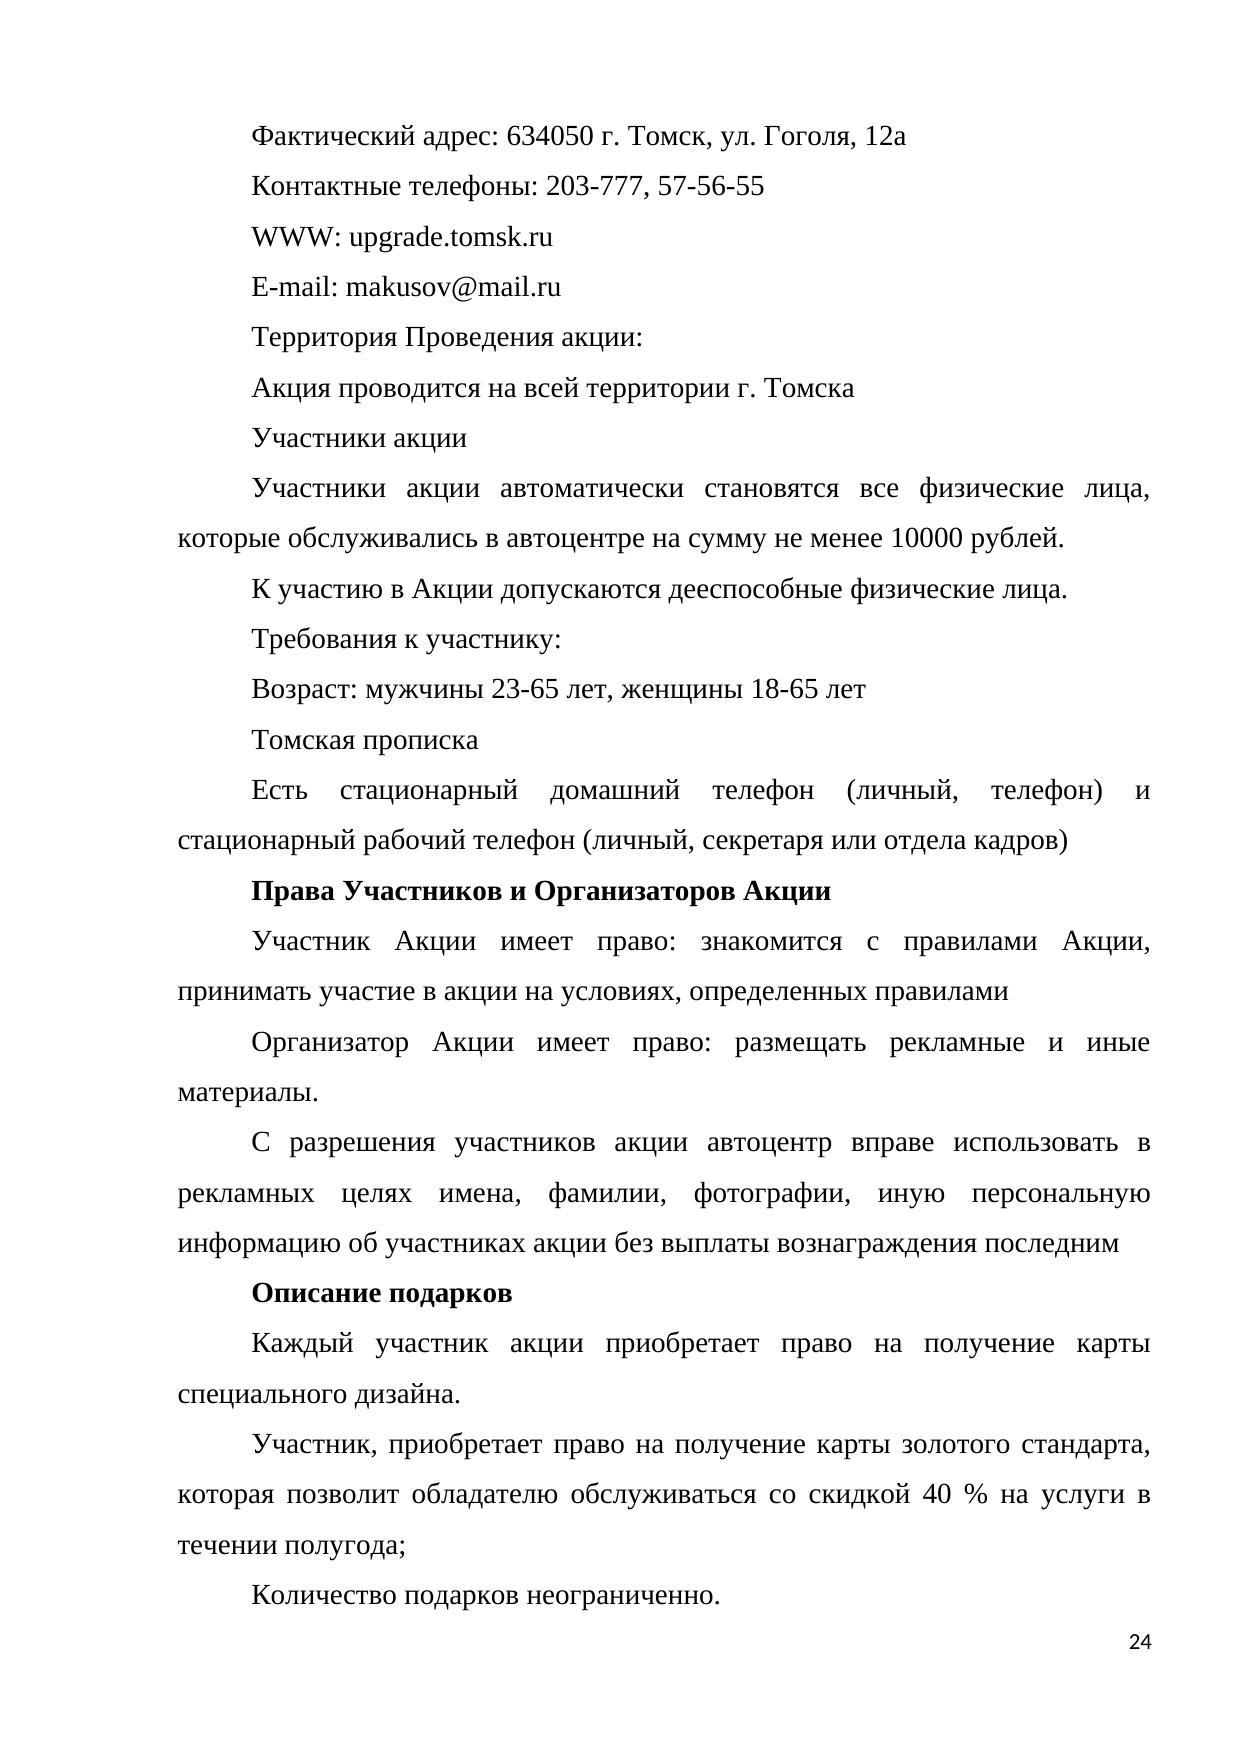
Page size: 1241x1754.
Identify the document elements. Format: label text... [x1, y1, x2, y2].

text Участник, приобретает право на получение карты золотого стандарта, которая позволит обладателю обслуживаться со скидкой 40 % на услуги в течении полугода; [177, 1426, 1152, 1560]
text Участники акции [177, 420, 1152, 453]
text Возраст: мужчины 23-65 лет, женщины 18-65 лет [177, 672, 1152, 705]
text Права Участников и Организаторов Акции [177, 873, 1152, 906]
text Контактные телефоны: 203-777, 57-56-55 [177, 168, 1152, 202]
text Участники акции автоматически становятся все физические лица, которые обслуживались в автоцентре на сумму не менее 10000 рублей. [177, 470, 1152, 554]
text Есть стационарный домашний телефон (личный, телефон) и стационарный рабочий телефон (личный, секретаря или отдела кадров) [177, 772, 1152, 856]
text К участию в Акции допускаются дееспособные физические лица. [177, 571, 1152, 604]
text Территория Проведения акции: [177, 319, 1152, 353]
text Организатор Акции имеет право: размещать рекламные и иные материалы. [177, 1024, 1152, 1108]
text Требования к участнику: [177, 621, 1152, 655]
text С разрешения участников акции автоцентр вправе использовать в рекламных целях имена, фамилии, фотографии, иную персональную информацию об участниках акции без выплаты вознаграждения последним [177, 1124, 1152, 1258]
text Количество подарков неограниченно. [177, 1577, 1152, 1611]
text Каждый участник акции приобретает право на получение карты специального дизайна. [177, 1326, 1152, 1409]
text WWW: upgrade.tomsk.ru [177, 219, 1152, 252]
text Акция проводится на всей территории г. Томска [177, 370, 1152, 403]
text E-mail: makusov@mail.ru [177, 269, 1152, 303]
text Участник Акции имеет право: знакомится с правилами Акции, принимать участие в акции на условиях, определенных правилами [177, 923, 1152, 1007]
text Описание подарков [177, 1275, 1152, 1309]
text Томская прописка [177, 722, 1152, 755]
text Фактический адрес: 634050 г. Томск, ул. Гоголя, 12а [177, 118, 1152, 152]
